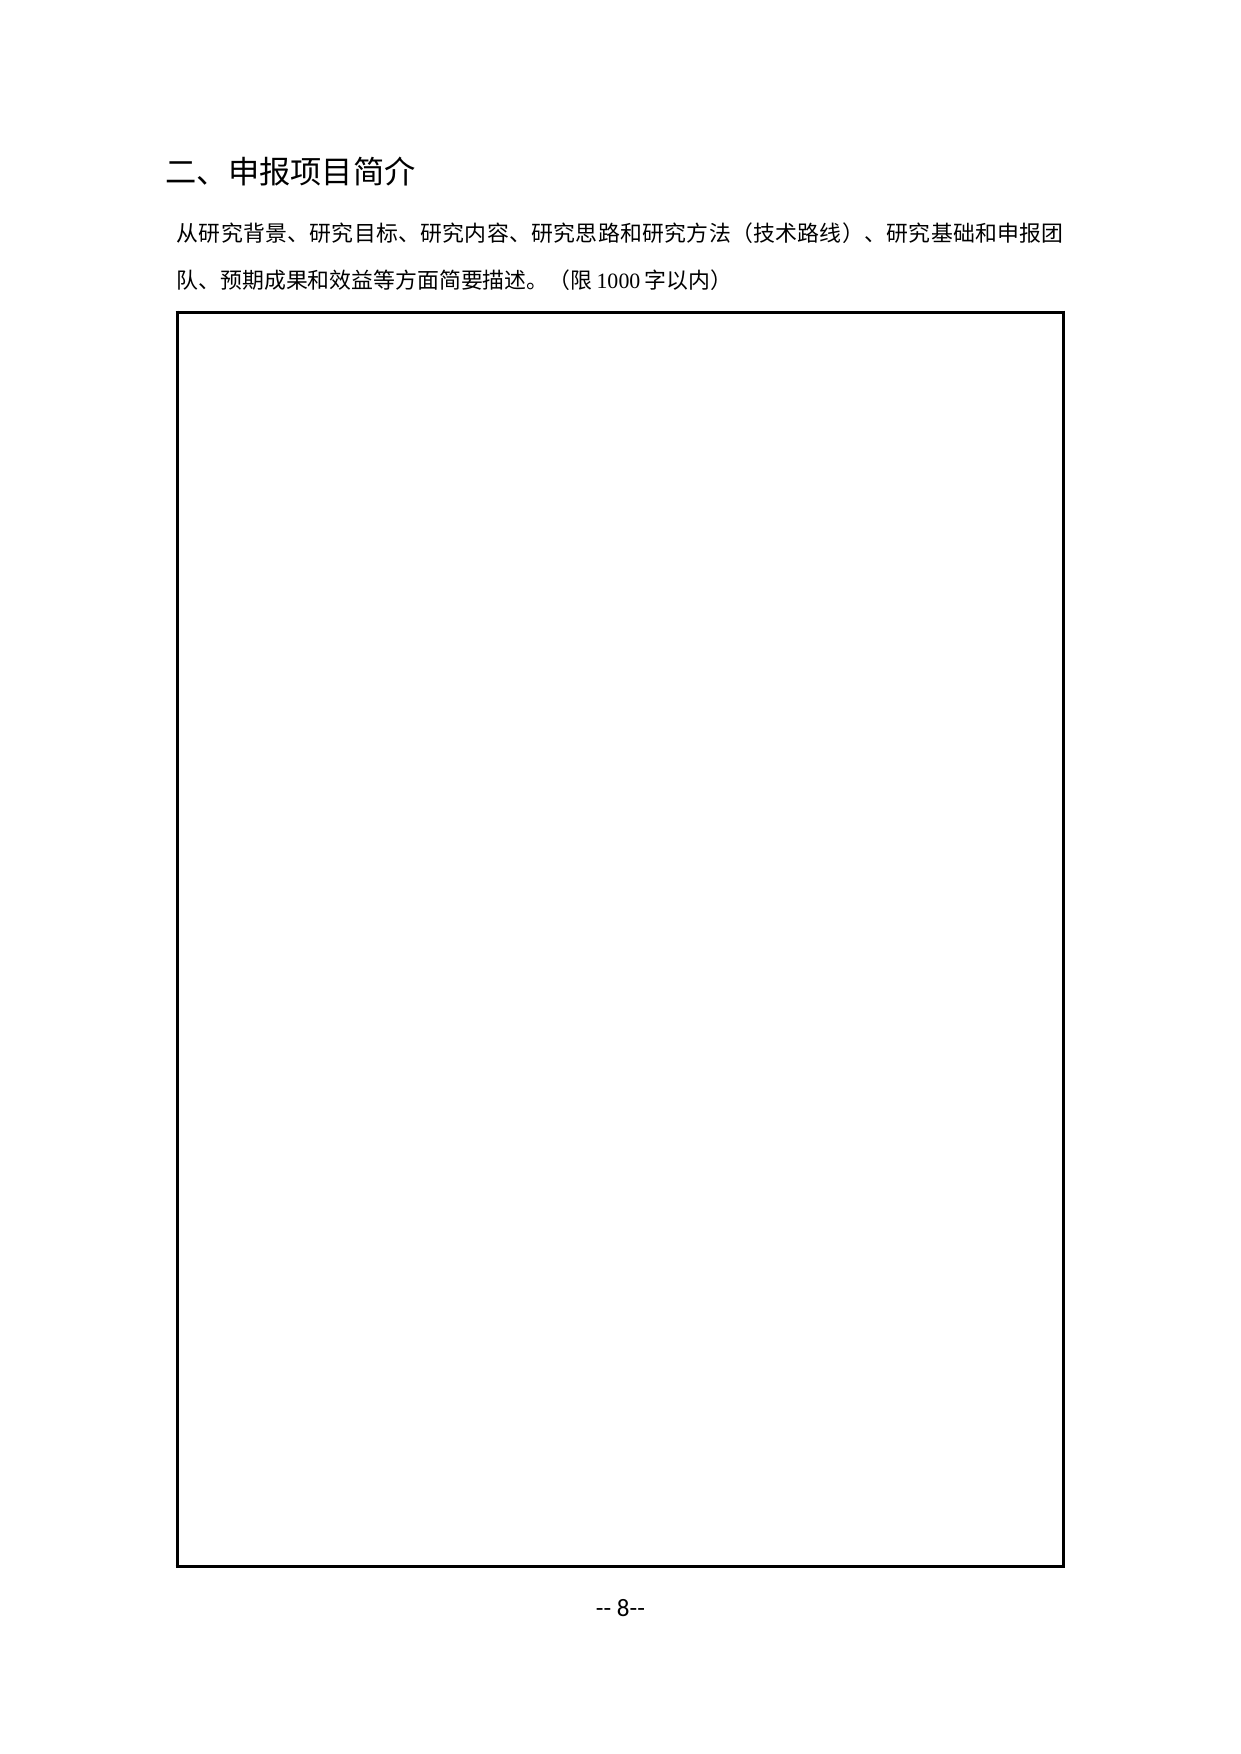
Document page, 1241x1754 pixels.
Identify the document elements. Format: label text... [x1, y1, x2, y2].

table_header [179, 314, 1062, 1564]
text 从研究背景、研究目标、研究内容、研究思路和研究方法（技术路线）、研究基础和申报团队、预期成果和效益等方面简要描述。（限1000字以内） [176, 216, 1064, 295]
text 二、申报项目简介 [165, 148, 1075, 193]
